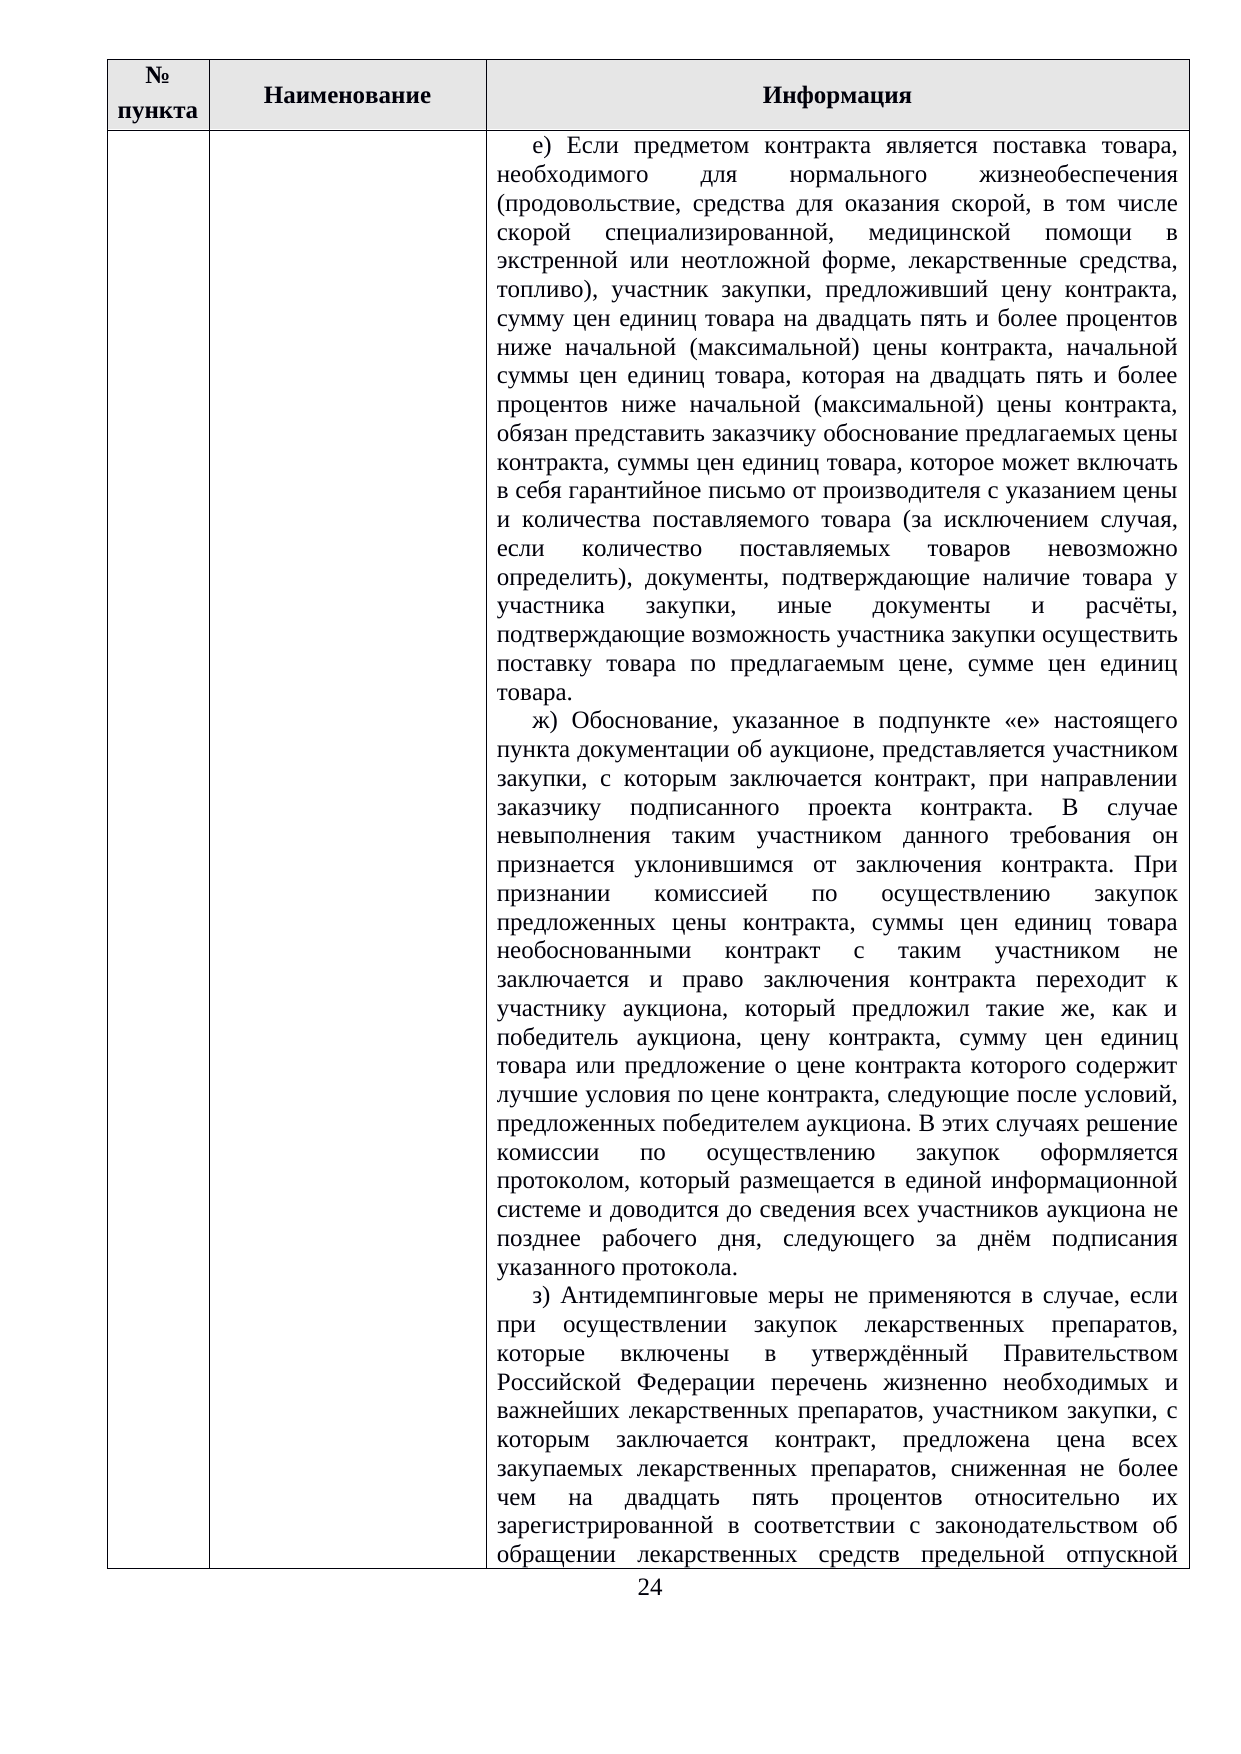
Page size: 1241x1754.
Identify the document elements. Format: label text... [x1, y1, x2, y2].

table_header Информация [487, 60, 1189, 129]
table_header № пункта [108, 60, 209, 129]
table_header Наименование [210, 60, 486, 129]
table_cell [487, 131, 1189, 1568]
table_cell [210, 131, 486, 1568]
table_cell [108, 131, 209, 1568]
